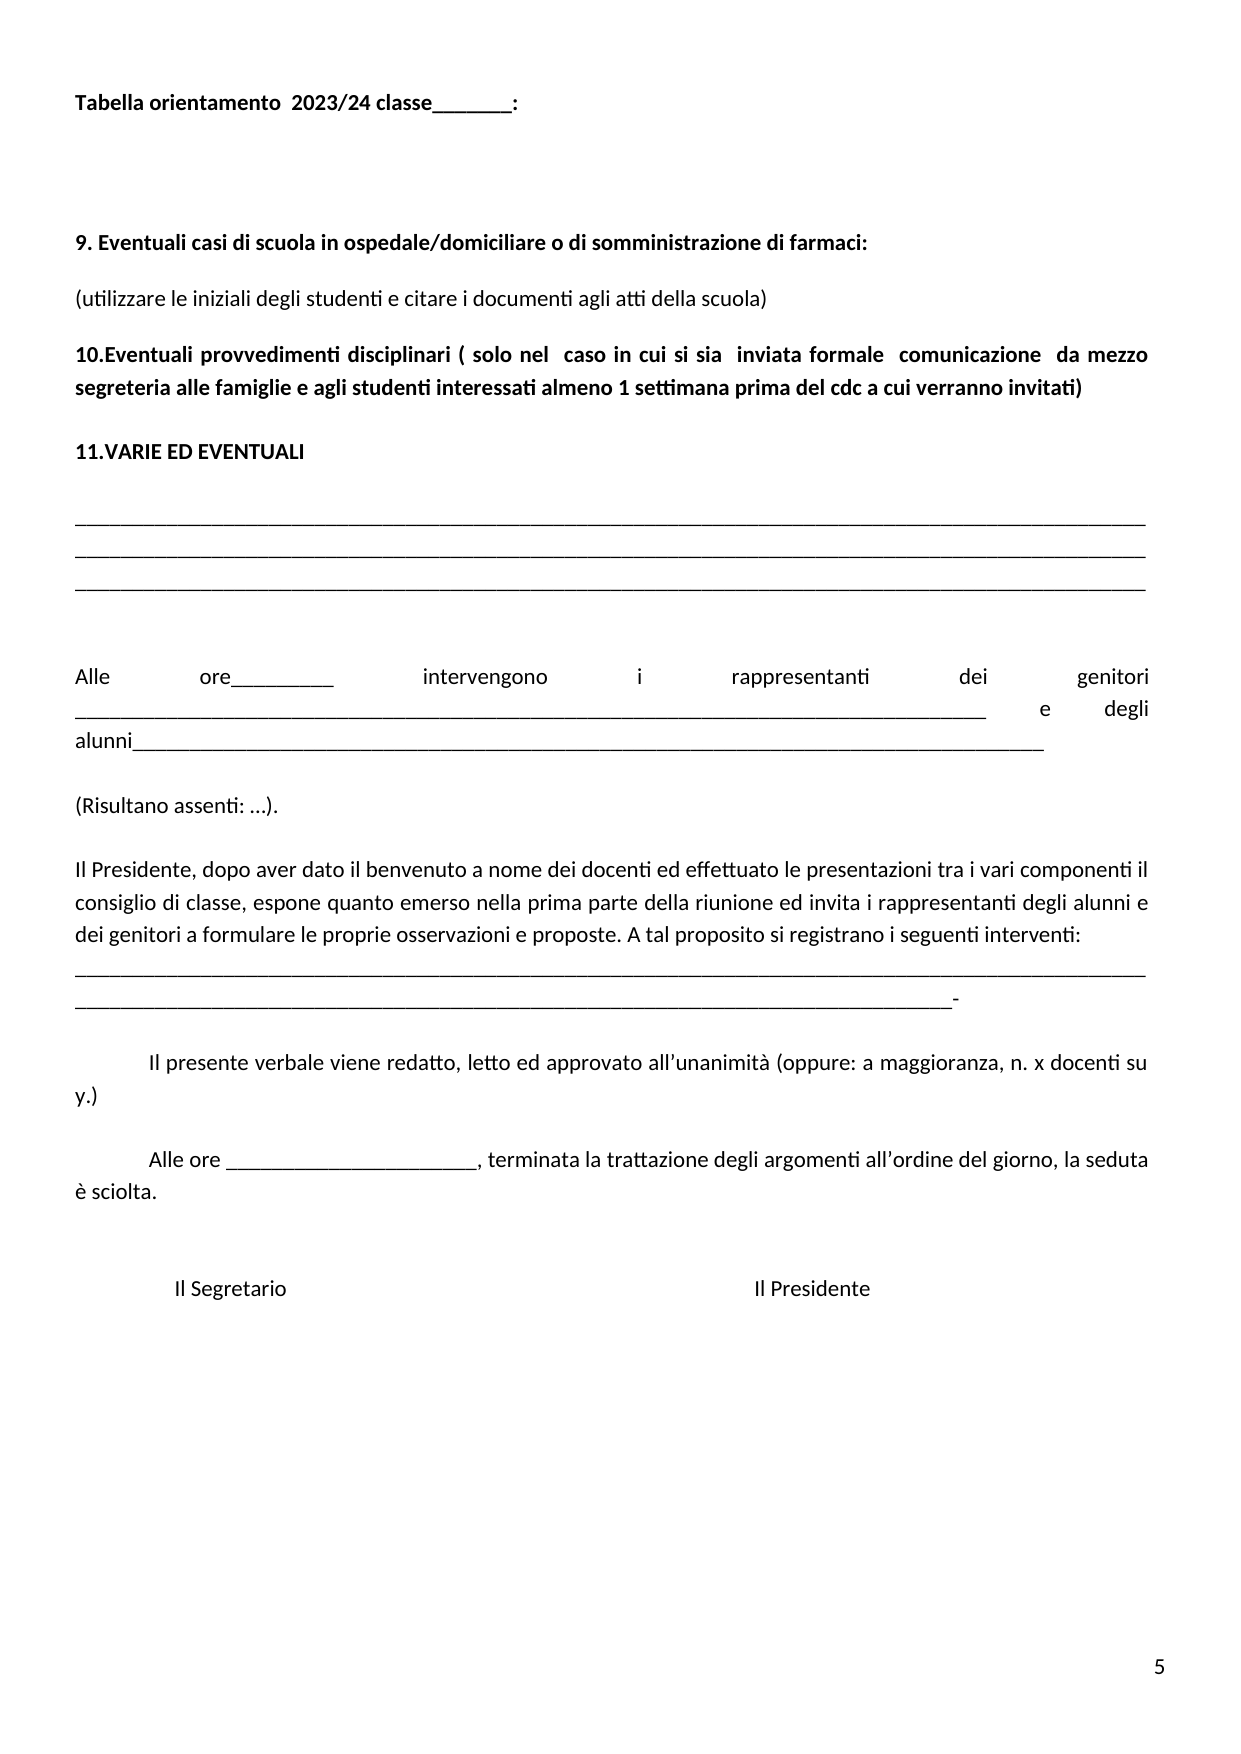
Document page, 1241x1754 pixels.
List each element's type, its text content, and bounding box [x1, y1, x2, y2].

text Tabella orientamento 2023/24 classe_______: [75, 88, 1106, 116]
text 9. Eventuali casi di scuola in ospedale/domiciliare o di somministrazione di farmaci: [75, 228, 1106, 256]
text 10.Eventuali provvedimenti disciplinari ( solo nel caso in cui si sia inviata formale comunicazione da mezzo segreteria alle famiglie e agli studenti interessati almeno 1 settimana prima del cdc a cui verranno invitati) [75, 340, 1150, 401]
text (utilizzare le iniziali degli studenti e citare i documenti agli atti della scuola) [75, 284, 1165, 312]
text Il Presidente, dopo aver dato il benvenuto a nome dei docenti ed effettuato le presentazioni tra i vari componenti il consiglio di classe, espone quanto emerso nella prima parte della riunione ed invita i rappresentanti degli alunni e dei genitori a formulare le proprie osservazioni e proposte. A tal proposito si registrano i seguenti interventi: [75, 855, 1150, 948]
text ___________________________________________________________________________________________________________________________________________________________________________- [75, 952, 1150, 1012]
text Alle ore_________ intervengono i rappresentanti dei genitori ________________________________________________________________________________ e degli alunni________________________________________________________________________________ [75, 662, 1150, 755]
text Alle ore ______________________, terminata la trattazione degli argomenti all’ordine del giorno, la seduta è sciolta. [75, 1145, 1150, 1205]
text Il presente verbale viene redatto, letto ed approvato all’unanimità (oppure: a maggioranza, n. x docenti su y.) [75, 1048, 1150, 1109]
text 11.VARIE ED EVENTUALI [75, 437, 1150, 465]
text (Risultano assenti: …). [75, 791, 1150, 819]
text __________________________________________________________________________________________________________________________________________________________________________________________________________________________________________________________________________________________ [75, 501, 1150, 594]
text Il Segretario Il Presidente [75, 1274, 1150, 1302]
